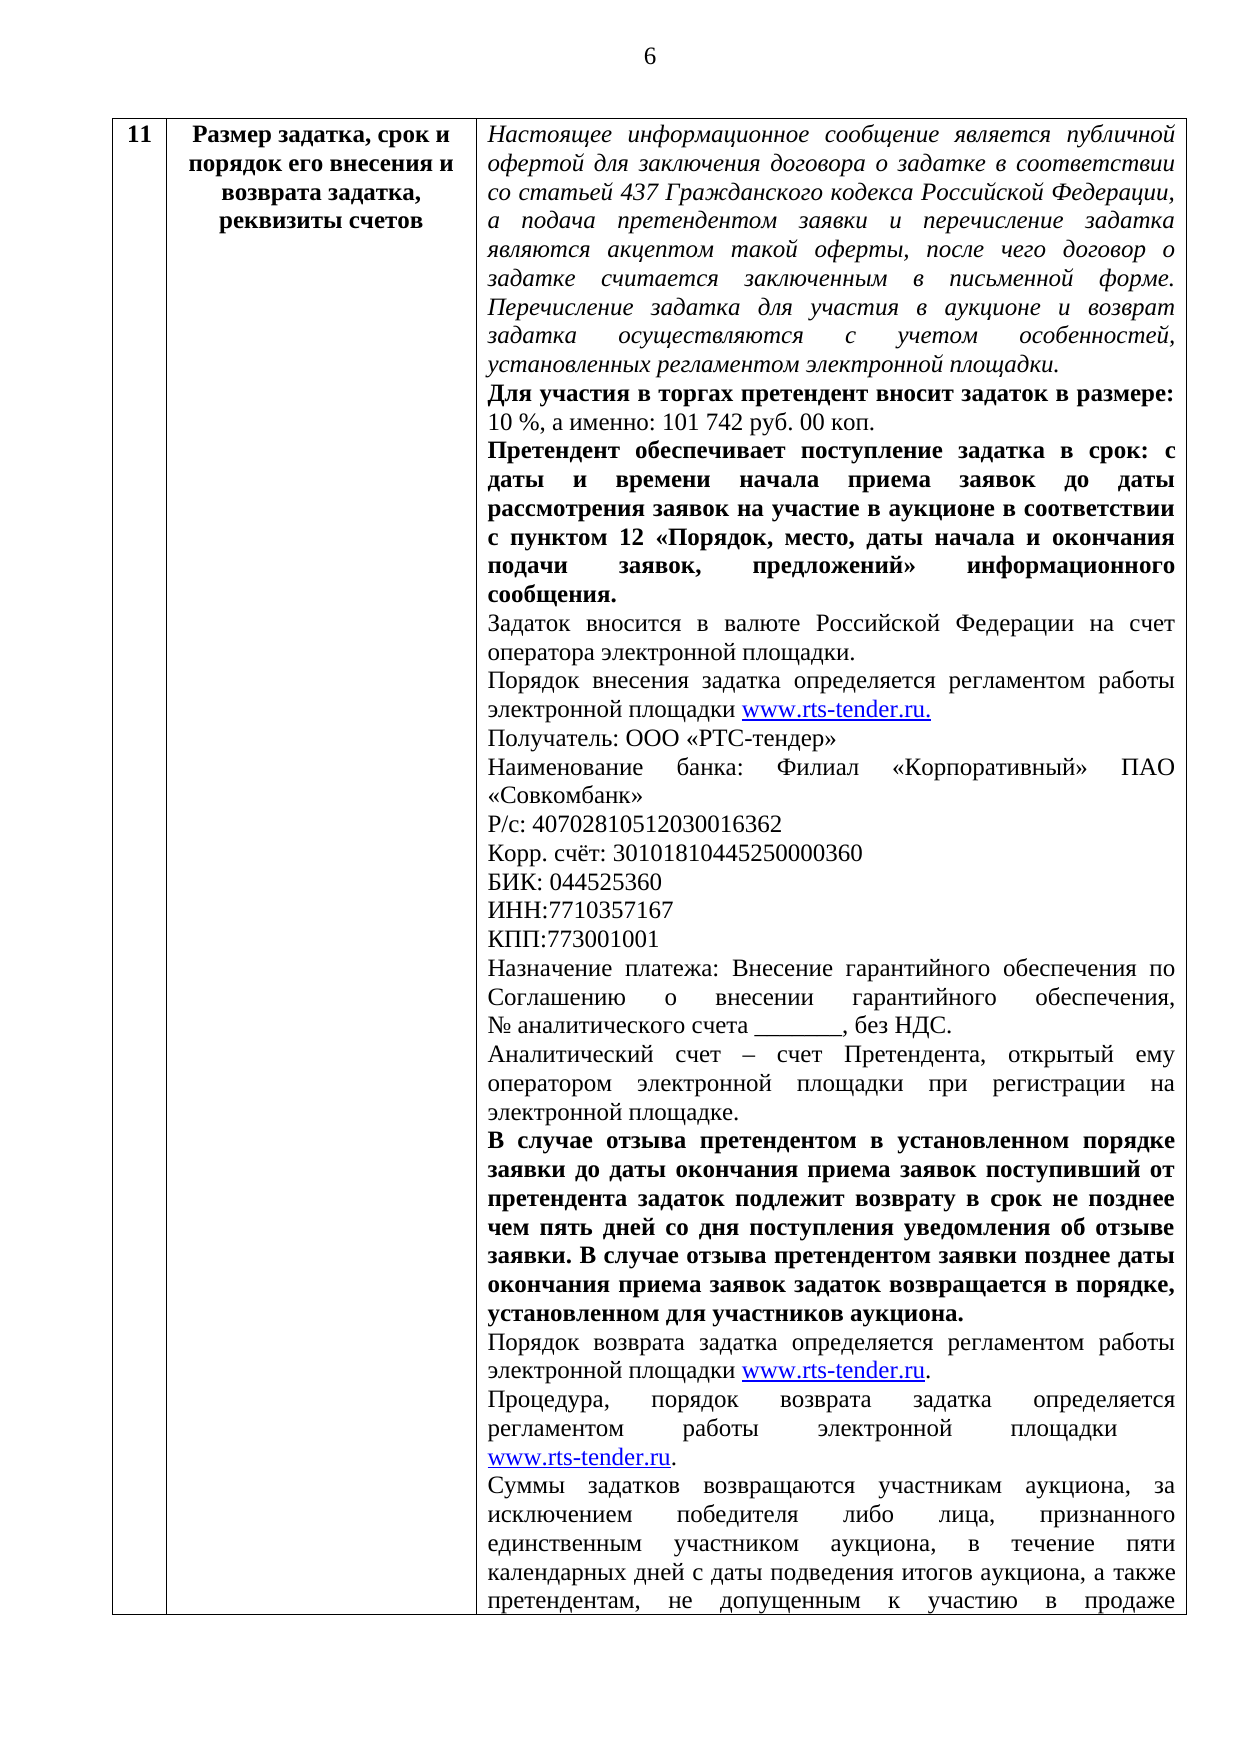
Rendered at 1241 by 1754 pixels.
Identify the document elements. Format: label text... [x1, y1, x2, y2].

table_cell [477, 119, 1186, 1614]
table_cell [167, 119, 476, 1614]
table_cell 11 [113, 119, 166, 1614]
